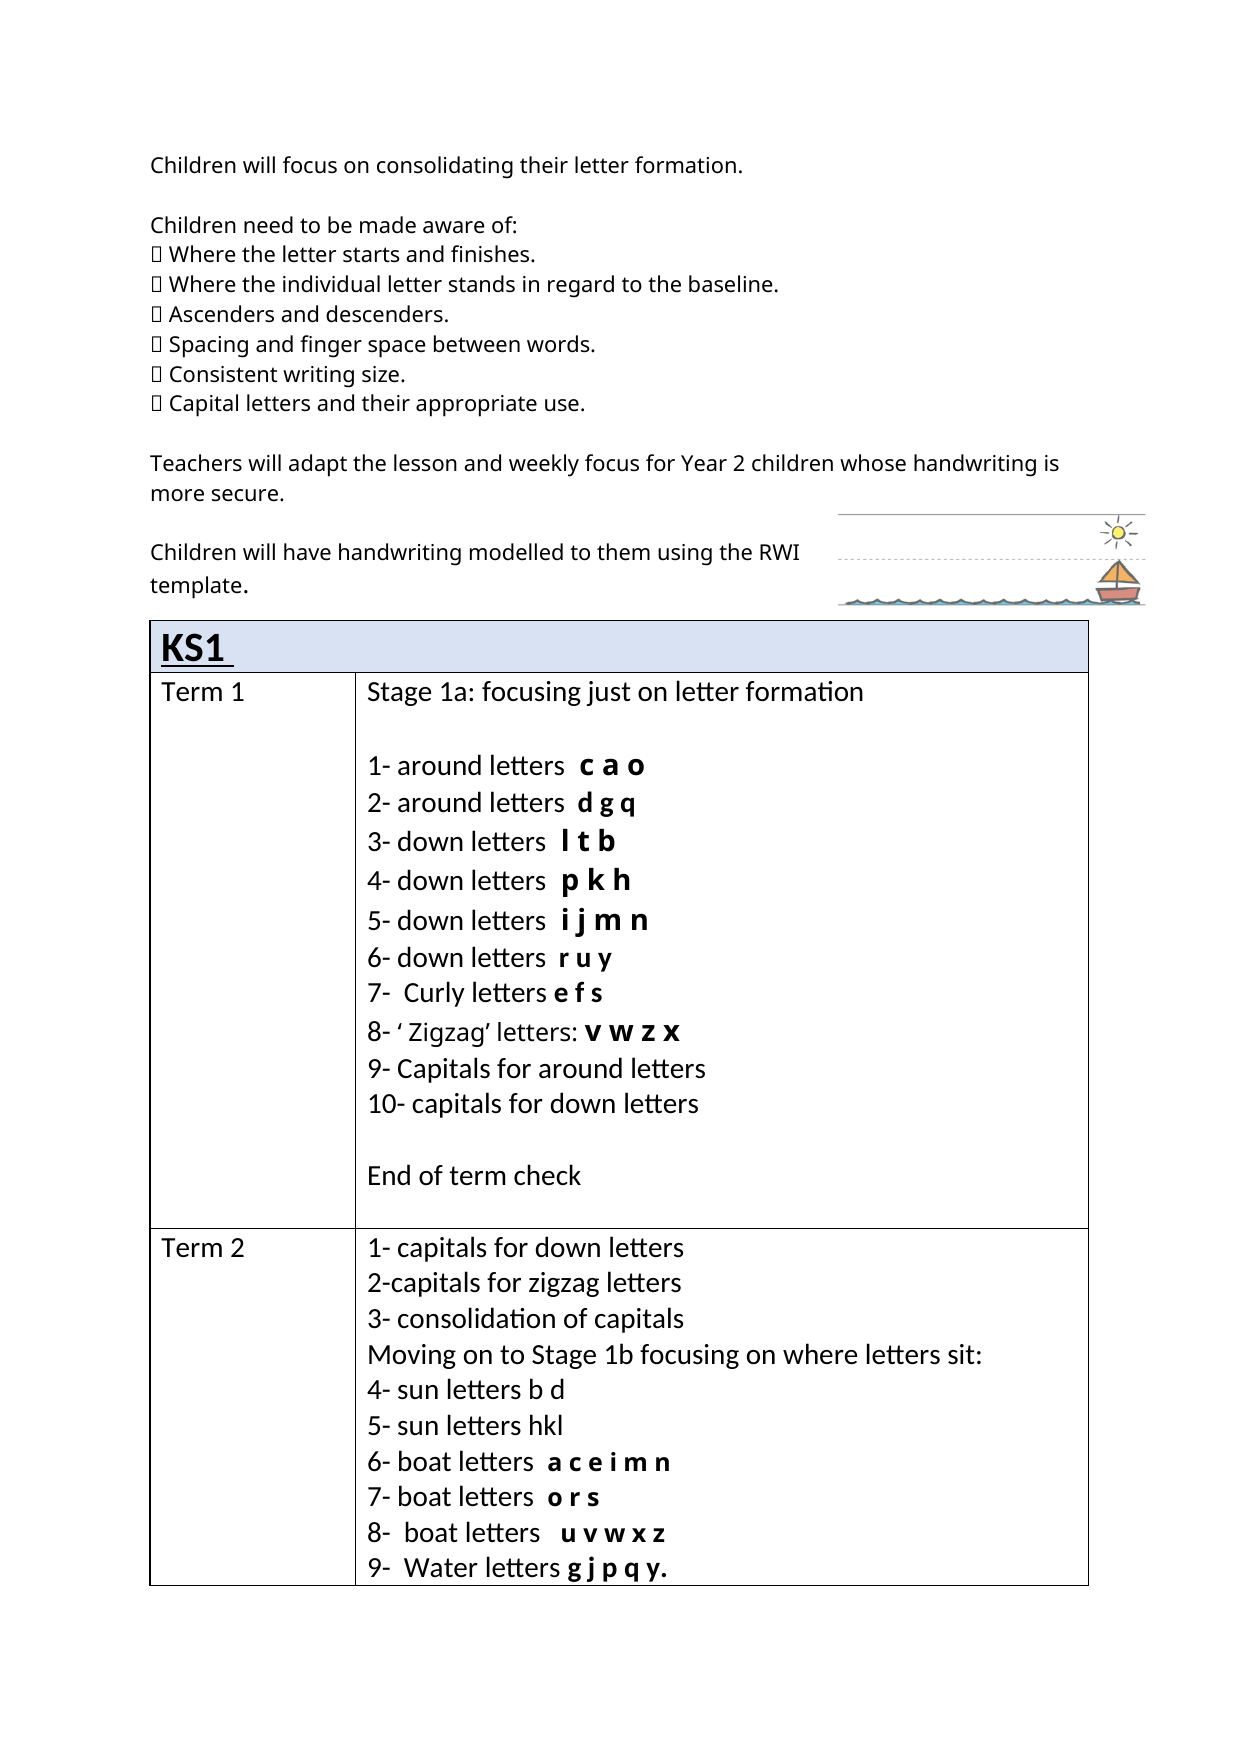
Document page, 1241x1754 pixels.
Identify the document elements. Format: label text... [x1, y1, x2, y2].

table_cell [356, 1229, 1088, 1585]
text Children will focus on consolidating their letter formation. [150, 150, 1090, 180]
text Children will have handwriting modelled to them using the RWI template. [150, 537, 829, 601]
text  Where the letter starts and finishes. [150, 239, 1090, 269]
table_cell Term 1 [151, 673, 355, 1228]
text  Where the individual letter stands in regard to the baseline. [150, 269, 1090, 299]
text  Ascenders and descenders. [150, 299, 1090, 329]
table_cell Term 2 [151, 1229, 355, 1585]
text  Consistent writing size. [150, 358, 1090, 388]
text Children need to be made aware of: [150, 209, 1090, 239]
picture [829, 491, 1153, 619]
table_cell Stage 1a: focusing just on letter formation 1- around letters c a o 2- around letters d g q 3- down letters l t b 4- down letters p k h 5- down letters i j m n 6- down letters r u y 7- Curly letters e f s 8- ‘ Zigzag’ letters: v w z x 9- Capitals for around letters 10- capitals for down letters End of term check [356, 673, 1088, 1228]
text Teachers will adapt the lesson and weekly focus for Year 2 children whose handwriting is more secure. [150, 448, 1090, 507]
text  Capital letters and their appropriate use. [150, 388, 1090, 418]
table_header KS1 [151, 621, 1088, 672]
text  Spacing and finger space between words. [150, 329, 1090, 358]
